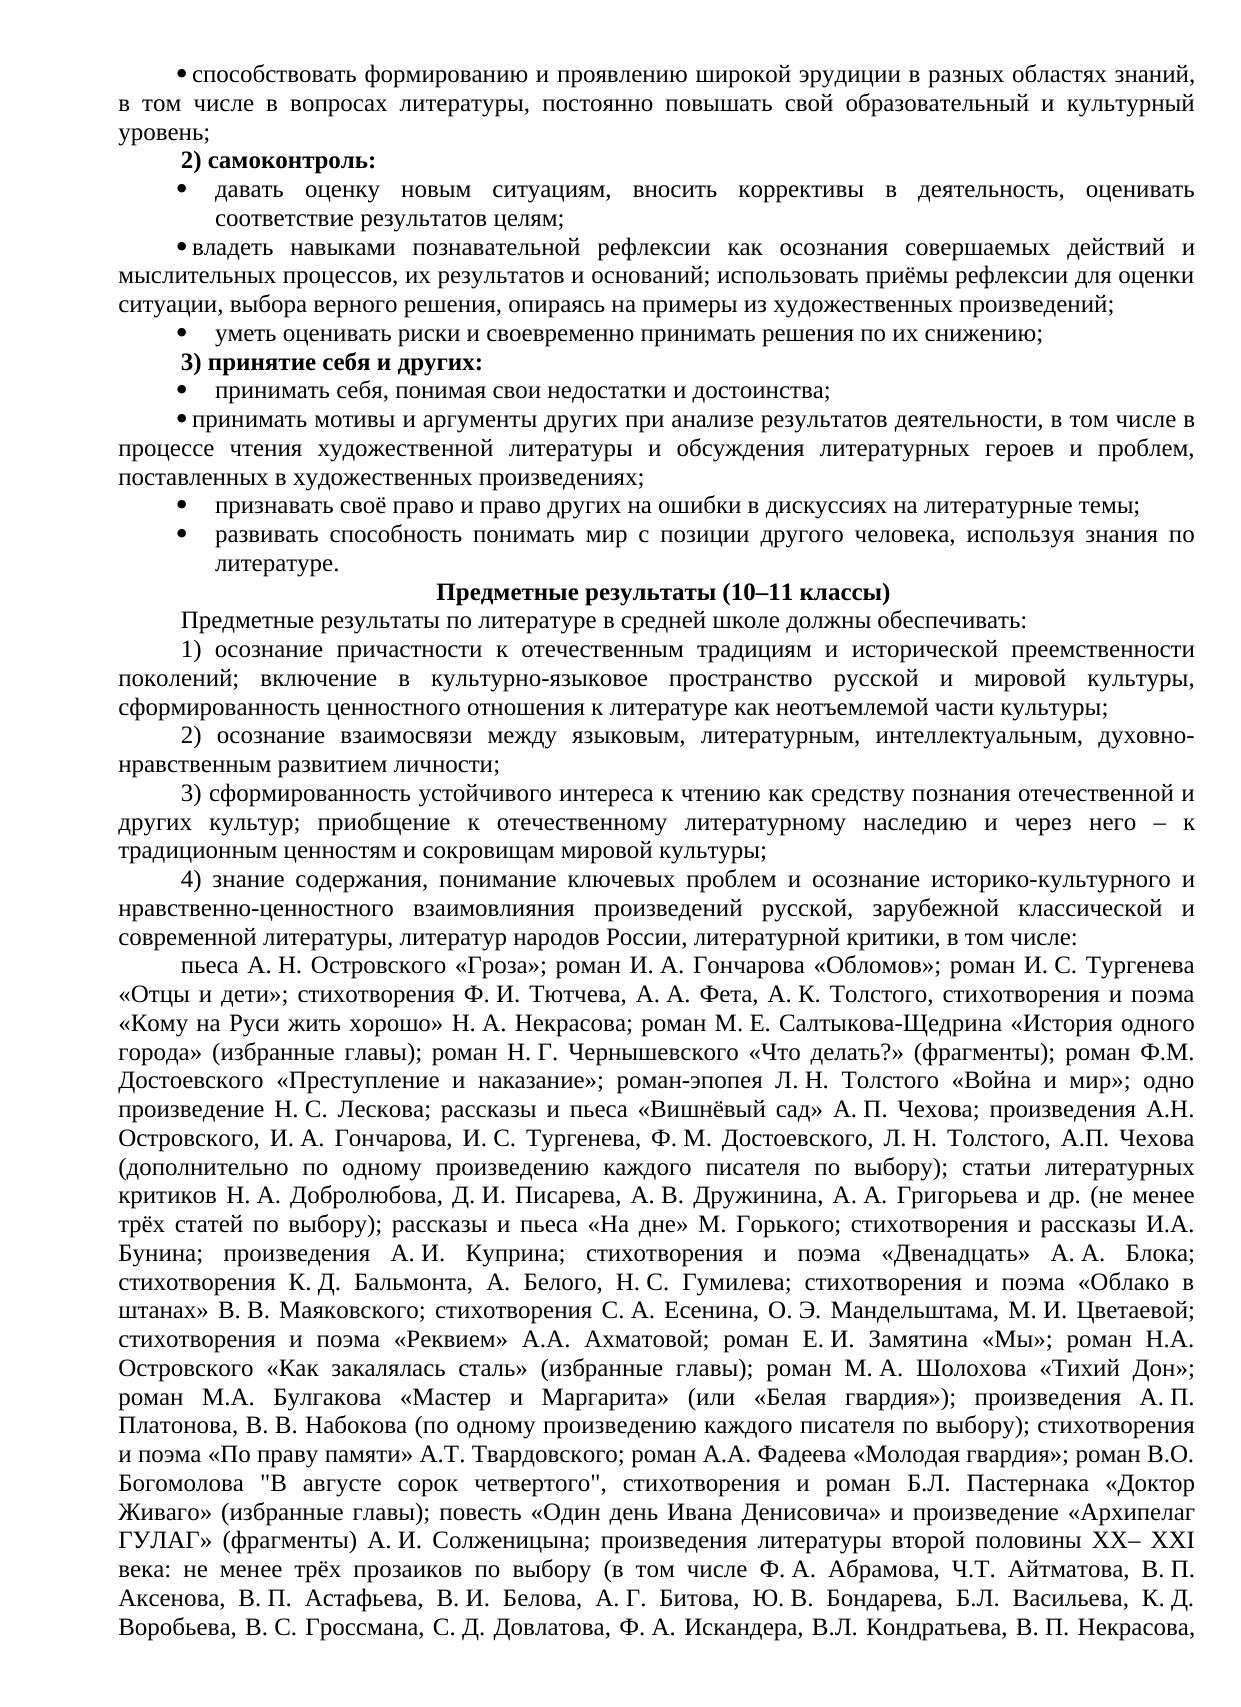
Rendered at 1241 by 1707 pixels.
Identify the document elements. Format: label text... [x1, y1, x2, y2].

text Предметные результаты (10–11 классы) [131, 577, 1196, 605]
text 2) осознание взаимосвязи между языковым, литературным, интеллектуальным, духовно-нравственным развитием личности; [118, 720, 1196, 778]
text 4) знание содержания, понимание ключевых проблем и осознание историко-культурного и нравственно-ценностного взаимовлияния произведений русской, зарубежной классической и современной литературы, литератур народов России, литературной критики, в том числе: [118, 864, 1196, 950]
list уметь оценивать риски и своевременно принимать решения по их снижению; [177, 318, 1196, 347]
list способствовать формированию и проявлению широкой эрудиции в разных областях знаний, в том числе в вопросах литературы, постоянно повышать свой образовательный и культурный уровень; [118, 59, 1196, 145]
text 3) принятие себя и других: [118, 347, 1196, 375]
text Предметные результаты по литературе в средней школе должны обеспечивать: [118, 605, 1196, 634]
list принимать себя, понимая свои недостатки и достоинства; [177, 375, 1196, 404]
list давать оценку новым ситуациям, вносить коррективы в деятельность, оценивать соответствие результатов целям; [177, 174, 1196, 232]
text 1) осознание причастности к отечественным традициям и исторической преемственности поколений; включение в культурно-языковое пространство русской и мировой культуры, сформированность ценностного отношения к литературе как неотъемлемой части культуры; [118, 634, 1196, 720]
list признавать своё право и право других на ошибки в дискуссиях на литературные темы; [177, 490, 1196, 519]
text 2) самоконтроль: [118, 145, 1196, 174]
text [118, 950, 1196, 1640]
list развивать способность понимать мир с позиции другого человека, используя знания по литературе. [177, 519, 1196, 577]
list владеть навыками познавательной рефлексии как осознания совершаемых действий и мыслительных процессов, их результатов и оснований; использовать приёмы рефлексии для оценки ситуации, выбора верного решения, опираясь на примеры из художественных произведений; [118, 232, 1196, 318]
text 3) сформированность устойчивого интереса к чтению как средству познания отечественной и других культур; приобщение к отечественному литературному наследию и через него – к традиционным ценностям и сокровищам мировой культуры; [118, 778, 1196, 864]
list принимать мотивы и аргументы других при анализе результатов деятельности, в том числе в процессе чтения художественной литературы и обсуждения литературных героев и проблем, поставленных в художественных произведениях; [118, 404, 1196, 490]
